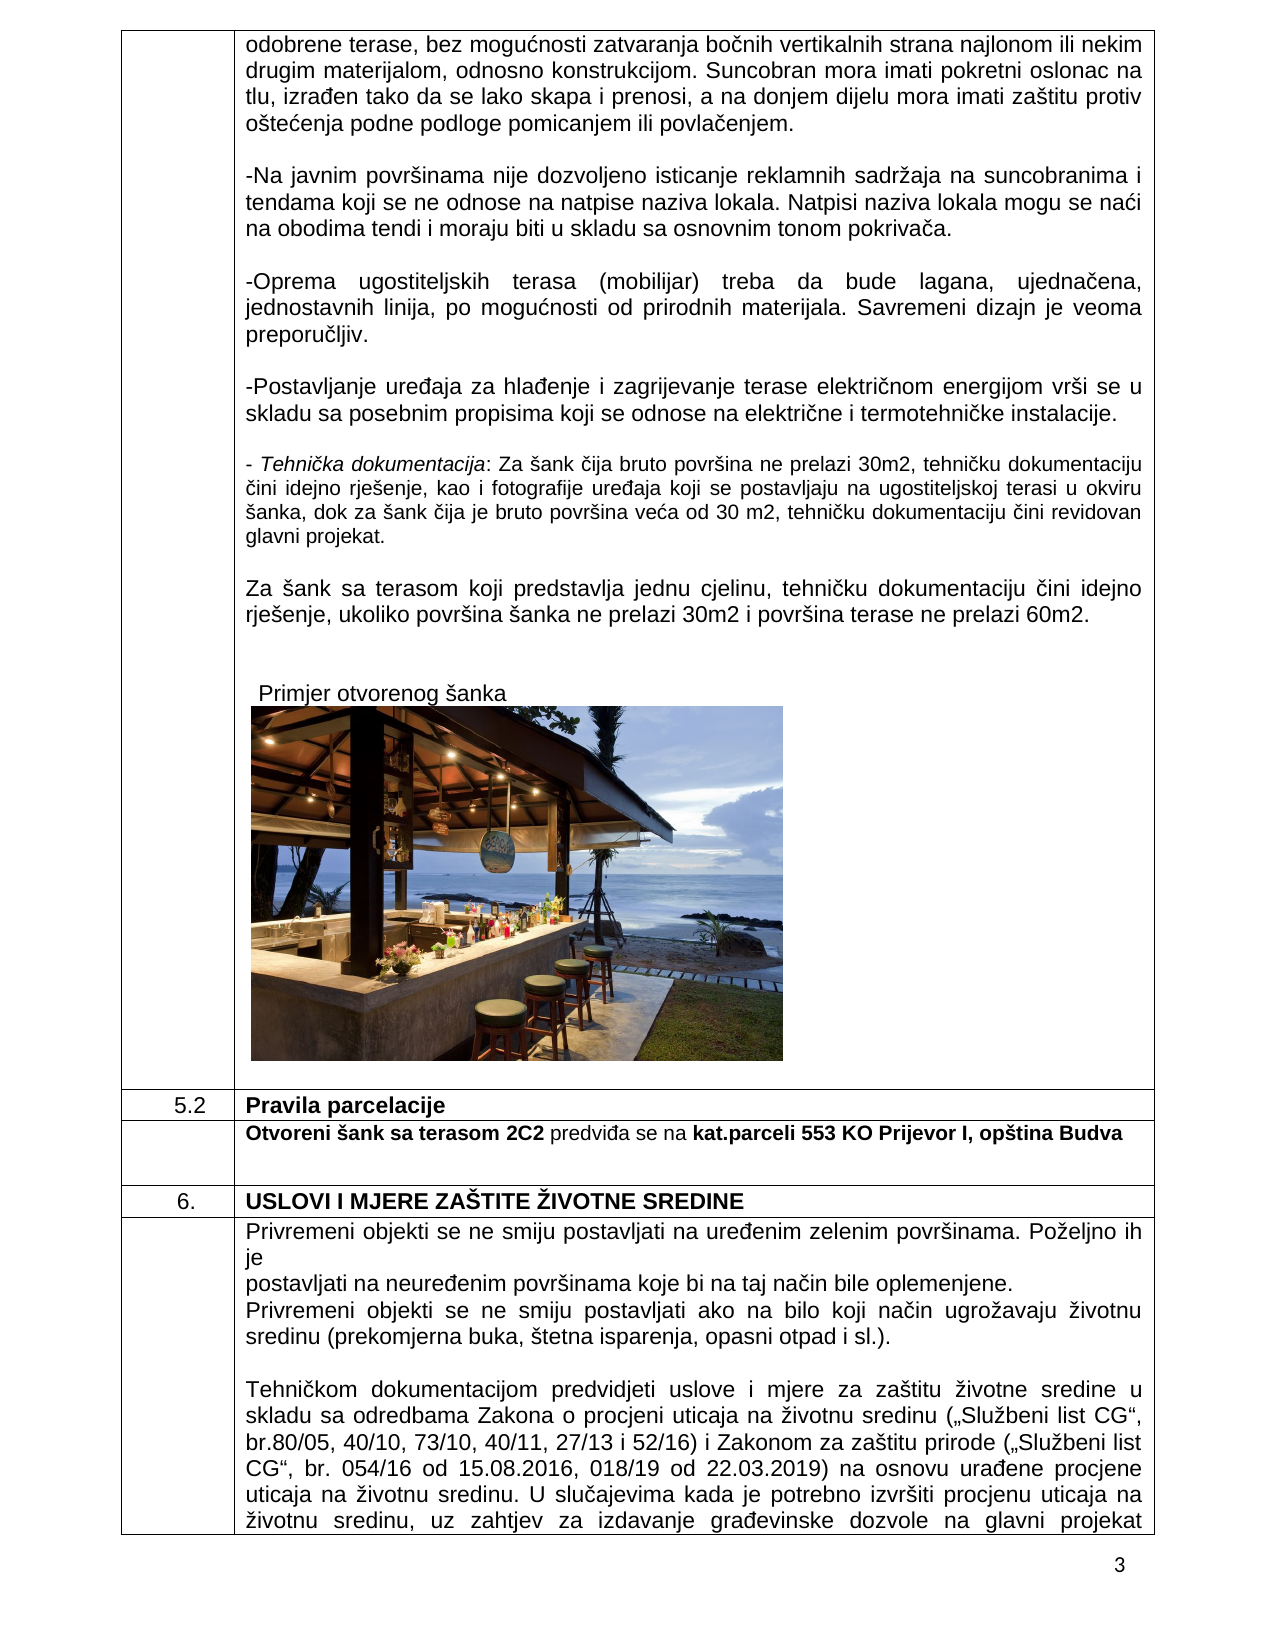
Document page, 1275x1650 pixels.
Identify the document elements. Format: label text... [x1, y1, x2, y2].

table_cell [122, 1218, 234, 1534]
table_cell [235, 1218, 1154, 1534]
table_cell Pravila parcelacije [235, 1090, 1154, 1120]
picture [251, 706, 783, 1061]
table_cell [122, 1121, 234, 1185]
table_cell 5.2 [122, 1090, 234, 1120]
table_cell USLOVI I MJERE ZAŠTITE ŽIVOTNE SREDINE [235, 1186, 1154, 1217]
table_cell [122, 31, 234, 1089]
table_cell Otvoreni šank sa terasom 2C2 predviđa se na kat.parceli 553 KO Prijevor I, opština Budva [235, 1121, 1154, 1185]
table_cell 6. [122, 1186, 234, 1217]
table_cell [235, 31, 1154, 1089]
